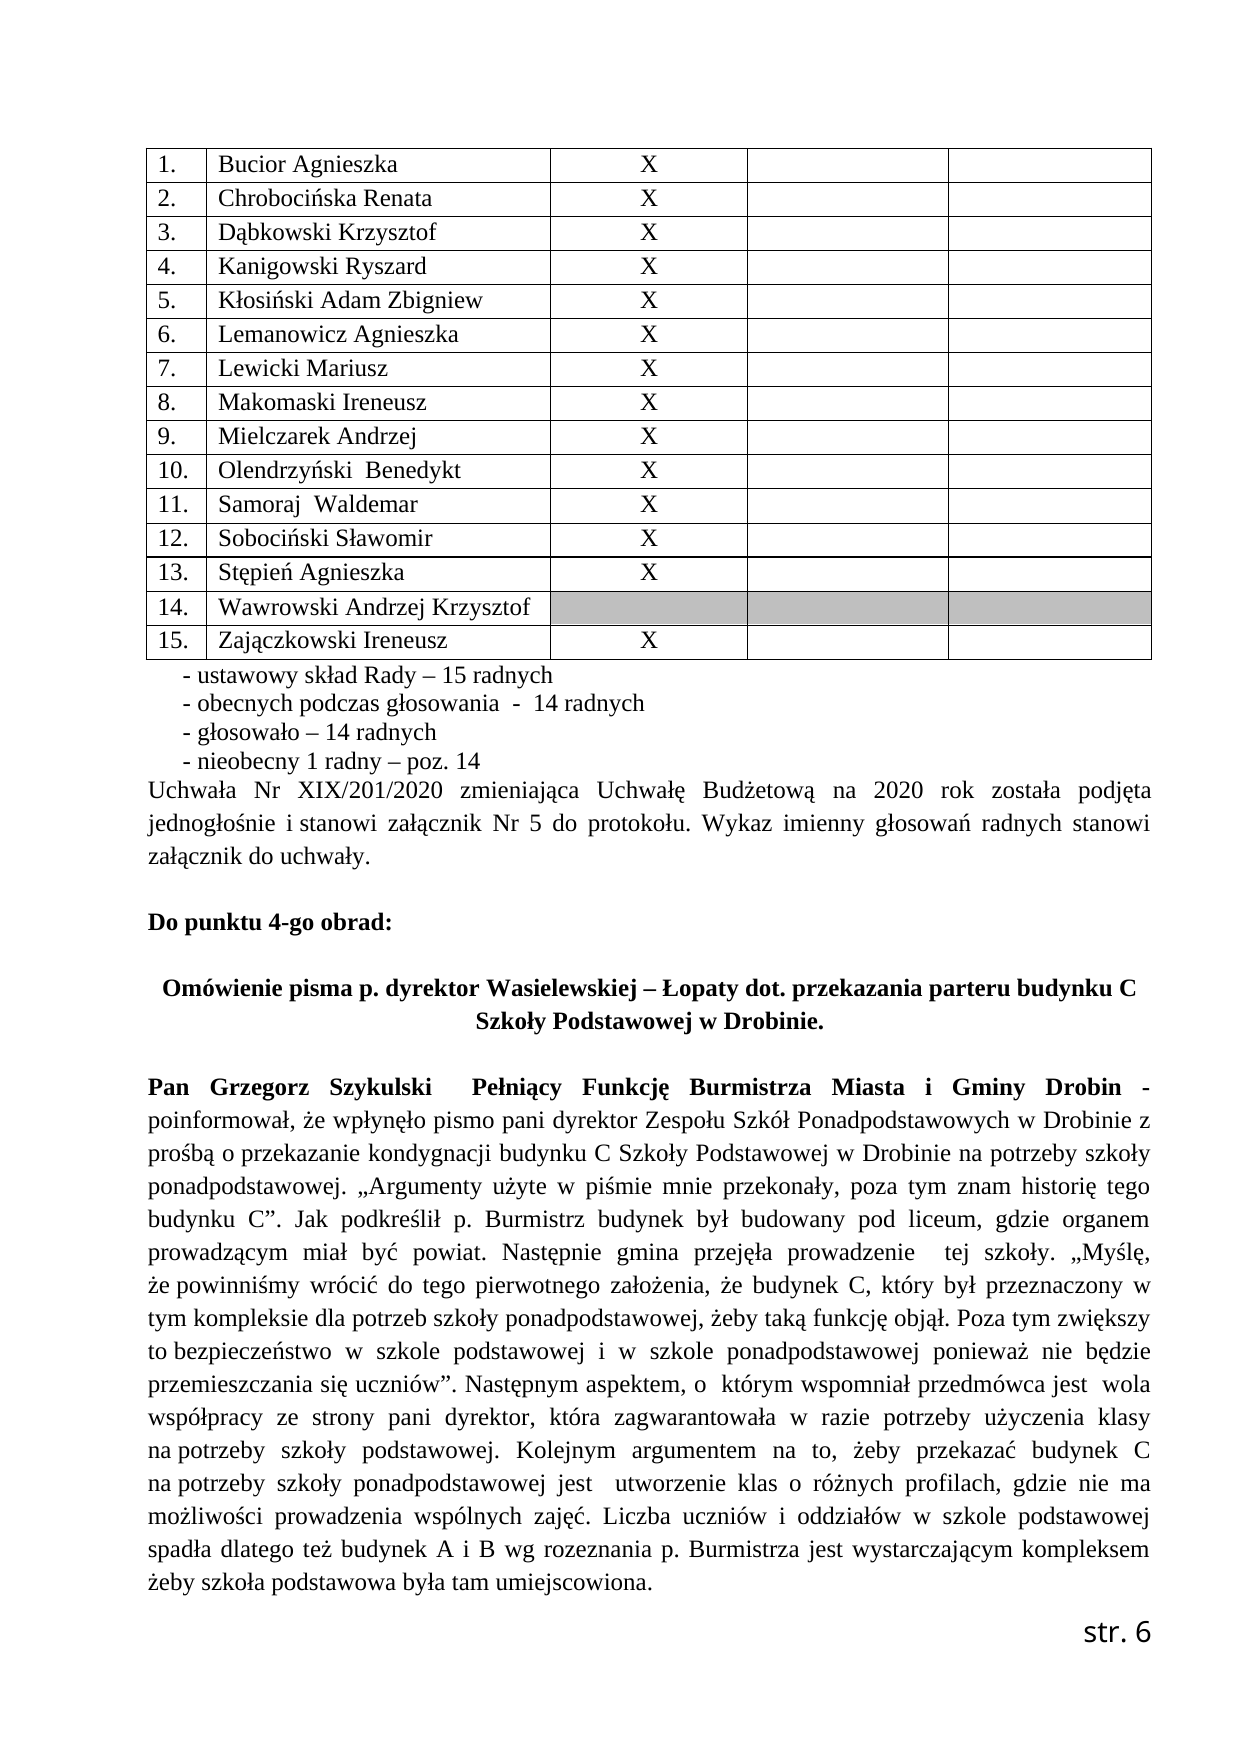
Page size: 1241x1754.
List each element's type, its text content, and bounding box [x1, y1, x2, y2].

table_cell [949, 455, 1151, 488]
table_cell [949, 183, 1151, 216]
table_cell [748, 455, 948, 488]
table_cell Makomaski Ireneusz [207, 387, 550, 420]
table_cell Wawrowski Andrzej Krzysztof [207, 592, 550, 624]
table_cell X [551, 149, 747, 182]
table_cell 11. [147, 489, 206, 522]
table_cell X [551, 524, 747, 556]
table_cell X [551, 489, 747, 522]
text - obecnych podczas głosowania - 14 radnych [145, 688, 1152, 717]
table_cell X [551, 183, 747, 216]
table_cell Zajączkowski Ireneusz [207, 626, 550, 659]
table_cell [949, 558, 1151, 591]
table_cell X [551, 285, 747, 318]
text Uchwała Nr XIX/201/2020 zmieniająca Uchwałę Budżetową na 2020 rok została podjęta jednogłośnie i stanowi załącznik Nr 5 do protokołu. Wykaz imienny głosowań radnych stanowi załącznik do uchwały. [148, 775, 1152, 869]
table_cell 6. [147, 319, 206, 352]
table_cell X [551, 455, 747, 488]
table_cell Stępień Agnieszka [207, 558, 550, 591]
table_cell [949, 319, 1151, 352]
table_cell 8. [147, 387, 206, 420]
table_cell [748, 285, 948, 318]
table_cell X [551, 353, 747, 386]
table_cell [748, 626, 948, 659]
table_cell Dąbkowski Krzysztof [207, 217, 550, 250]
text Do punktu 4-go obrad: [148, 907, 1152, 936]
table_cell X [551, 319, 747, 352]
table_cell [949, 251, 1151, 284]
table_cell Mielczarek Andrzej [207, 421, 550, 454]
table_cell 7. [147, 353, 206, 386]
text - nieobecny 1 radny – poz. 14 [145, 746, 1152, 775]
table_cell 4. [147, 251, 206, 284]
table_cell [551, 592, 747, 624]
table_cell [748, 489, 948, 522]
table_cell 1. [147, 149, 206, 182]
table_cell 3. [147, 217, 206, 250]
table_cell [748, 149, 948, 182]
table_cell Samoraj Waldemar [207, 489, 550, 522]
table_cell [949, 217, 1151, 250]
table_cell [748, 251, 948, 284]
table_cell [949, 149, 1151, 182]
table_cell 12. [147, 524, 206, 556]
table_cell [748, 217, 948, 250]
table_cell [949, 592, 1151, 624]
table_cell 15. [147, 626, 206, 659]
table_cell [748, 387, 948, 420]
table_cell X [551, 217, 747, 250]
table_cell [949, 353, 1151, 386]
table_cell X [551, 626, 747, 659]
table_cell [949, 285, 1151, 318]
table_cell Kłosiński Adam Zbigniew [207, 285, 550, 318]
table_cell X [551, 421, 747, 454]
table_cell [949, 626, 1151, 659]
table_cell 10. [147, 455, 206, 488]
table_cell [748, 183, 948, 216]
text - głosowało – 14 radnych [145, 717, 1152, 746]
table_cell 13. [147, 558, 206, 591]
table_cell Bucior Agnieszka [207, 149, 550, 182]
table_cell [748, 353, 948, 386]
text Pan Grzegorz Szykulski Pełniący Funkcję Burmistrza Miasta i Gminy Drobin - poinformował, że wpłynęło pismo pani dyrektor Zespołu Szkół Ponadpodstawowych w Drobinie z prośbą o przekazanie kondygnacji budynku C Szkoły Podstawowej w Drobinie na potrzeby szkoły ponadpodstawowej. „Argumenty użyte w piśmie mnie przekonały, poza tym znam historię tego budynku C”. Jak podkreślił p. Burmistrz budynek był budowany pod liceum, gdzie organem prowadzącym miał być powiat. Następnie gmina przejęła prowadzenie tej szkoły. „Myślę, że powinniśmy wrócić do tego pierwotnego założenia, że budynek C, który był przeznaczony w tym kompleksie dla potrzeb szkoły ponadpodstawowej, żeby taką funkcję objął. Poza tym zwiększy to bezpieczeństwo w szkole podstawowej i w szkole ponadpodstawowej ponieważ nie będzie przemieszczania się uczniów”. Następnym aspektem, o którym wspomniał przedmówca jest wola współpracy ze strony pani dyrektor, która zagwarantowała w razie potrzeby użyczenia klasy na potrzeby szkoły podstawowej. Kolejnym argumentem na to, żeby przekazać budynek C na potrzeby szkoły ponadpodstawowej jest utworzenie klas o różnych profilach, gdzie nie ma możliwości prowadzenia wspólnych zajęć. Liczba uczniów i oddziałów w szkole podstawowej spadła dlatego też budynek A i B wg rozeznania p. Burmistrza jest wystarczającym kompleksem żeby szkoła podstawowa była tam umiejscowiona. [148, 1072, 1152, 1596]
table_cell Olendrzyński Benedykt [207, 455, 550, 488]
table_cell [748, 558, 948, 591]
table_cell 9. [147, 421, 206, 454]
table_cell [748, 524, 948, 556]
table_cell Lewicki Mariusz [207, 353, 550, 386]
table_cell Lemanowicz Agnieszka [207, 319, 550, 352]
table_cell Kanigowski Ryszard [207, 251, 550, 284]
table_cell [949, 524, 1151, 556]
table_cell 5. [147, 285, 206, 318]
table_cell [949, 387, 1151, 420]
table_cell [748, 319, 948, 352]
table_cell Sobociński Sławomir [207, 524, 550, 556]
text - ustawowy skład Rady – 15 radnych [145, 660, 1152, 688]
table_cell X [551, 251, 747, 284]
table_cell X [551, 558, 747, 591]
table_cell [748, 421, 948, 454]
table_cell Chrobocińska Renata [207, 183, 550, 216]
table_cell X [551, 387, 747, 420]
table_cell [949, 421, 1151, 454]
table_cell 2. [147, 183, 206, 216]
table_cell 14. [147, 592, 206, 624]
text Omówienie pisma p. dyrektor Wasielewskiej – Łopaty dot. przekazania parteru budynku C Szkoły Podstawowej w Drobinie. [148, 973, 1152, 1034]
table_cell [748, 592, 948, 624]
table_cell [949, 489, 1151, 522]
